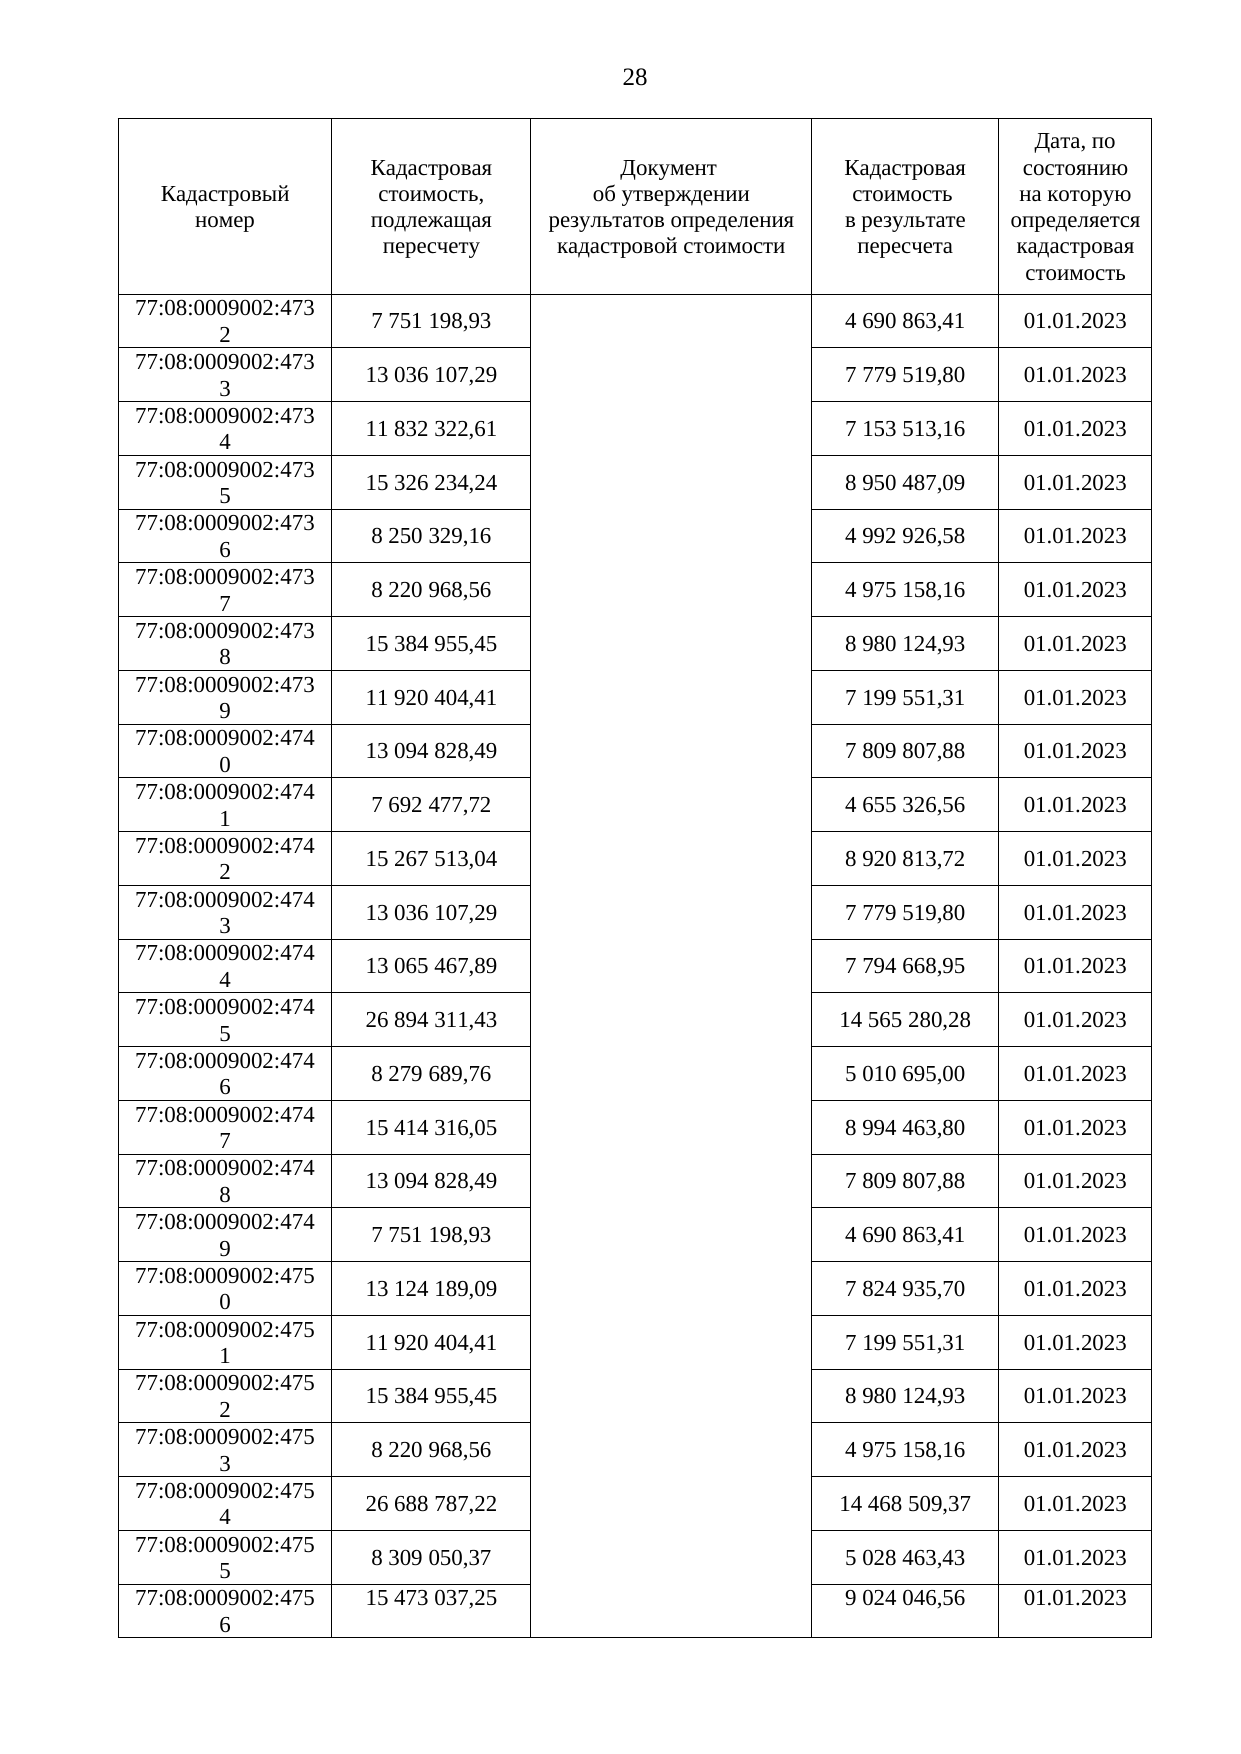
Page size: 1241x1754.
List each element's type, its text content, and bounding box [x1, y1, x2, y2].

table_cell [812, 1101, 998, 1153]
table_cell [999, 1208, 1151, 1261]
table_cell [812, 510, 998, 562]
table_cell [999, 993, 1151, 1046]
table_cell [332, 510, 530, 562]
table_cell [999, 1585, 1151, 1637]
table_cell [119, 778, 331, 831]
table_header Дата, по состоянию на которую определяется кадастровая стоимость [999, 119, 1151, 293]
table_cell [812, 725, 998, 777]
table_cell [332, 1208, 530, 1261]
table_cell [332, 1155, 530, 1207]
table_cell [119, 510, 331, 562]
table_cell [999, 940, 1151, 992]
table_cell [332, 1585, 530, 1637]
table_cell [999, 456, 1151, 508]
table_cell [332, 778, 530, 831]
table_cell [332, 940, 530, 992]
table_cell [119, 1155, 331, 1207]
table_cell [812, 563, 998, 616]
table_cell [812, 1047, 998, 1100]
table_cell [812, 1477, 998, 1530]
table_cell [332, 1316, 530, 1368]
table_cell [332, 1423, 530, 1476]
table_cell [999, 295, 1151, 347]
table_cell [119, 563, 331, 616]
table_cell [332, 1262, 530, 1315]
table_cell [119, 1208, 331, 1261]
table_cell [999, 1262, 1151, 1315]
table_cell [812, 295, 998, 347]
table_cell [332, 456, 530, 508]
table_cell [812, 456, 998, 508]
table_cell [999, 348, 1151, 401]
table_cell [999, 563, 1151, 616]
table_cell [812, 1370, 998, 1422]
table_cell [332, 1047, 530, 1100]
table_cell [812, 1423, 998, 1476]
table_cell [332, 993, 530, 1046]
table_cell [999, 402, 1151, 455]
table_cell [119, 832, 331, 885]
table_header Кадастровый номер [119, 119, 331, 293]
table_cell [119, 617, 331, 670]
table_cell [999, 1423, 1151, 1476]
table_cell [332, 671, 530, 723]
table_header Кадастровая стоимость, подлежащая пересчету [332, 119, 530, 293]
table_header Кадастровая стоимость в результате пересчета [812, 119, 998, 293]
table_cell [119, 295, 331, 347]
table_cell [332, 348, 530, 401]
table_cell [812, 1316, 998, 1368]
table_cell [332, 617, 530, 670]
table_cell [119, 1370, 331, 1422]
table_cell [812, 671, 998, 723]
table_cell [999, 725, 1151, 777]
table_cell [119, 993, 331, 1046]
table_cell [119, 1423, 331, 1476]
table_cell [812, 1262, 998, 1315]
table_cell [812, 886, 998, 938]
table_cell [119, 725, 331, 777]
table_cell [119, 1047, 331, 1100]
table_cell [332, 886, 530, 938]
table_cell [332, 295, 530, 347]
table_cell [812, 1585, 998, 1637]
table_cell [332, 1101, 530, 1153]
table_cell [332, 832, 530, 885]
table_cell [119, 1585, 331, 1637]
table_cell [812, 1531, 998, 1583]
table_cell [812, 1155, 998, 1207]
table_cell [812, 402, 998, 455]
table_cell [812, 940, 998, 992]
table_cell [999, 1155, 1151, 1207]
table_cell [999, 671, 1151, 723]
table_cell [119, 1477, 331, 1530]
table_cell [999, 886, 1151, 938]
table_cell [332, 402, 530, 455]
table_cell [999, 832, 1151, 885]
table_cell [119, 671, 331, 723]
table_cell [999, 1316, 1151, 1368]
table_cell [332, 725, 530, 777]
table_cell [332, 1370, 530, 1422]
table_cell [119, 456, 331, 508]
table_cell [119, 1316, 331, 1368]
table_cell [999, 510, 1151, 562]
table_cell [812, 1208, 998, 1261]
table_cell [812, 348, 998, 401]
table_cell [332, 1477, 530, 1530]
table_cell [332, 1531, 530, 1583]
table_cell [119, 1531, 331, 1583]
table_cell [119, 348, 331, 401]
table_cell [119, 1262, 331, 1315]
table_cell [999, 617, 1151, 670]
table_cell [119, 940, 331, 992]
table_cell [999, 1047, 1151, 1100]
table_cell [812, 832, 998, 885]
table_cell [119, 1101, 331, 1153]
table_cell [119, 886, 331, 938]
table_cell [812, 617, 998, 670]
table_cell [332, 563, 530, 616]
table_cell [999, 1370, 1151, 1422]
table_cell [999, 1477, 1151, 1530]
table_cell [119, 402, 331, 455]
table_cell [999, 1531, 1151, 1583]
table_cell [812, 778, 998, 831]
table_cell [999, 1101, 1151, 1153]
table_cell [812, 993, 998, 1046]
table_header Документ об утверждении результатов определения кадастровой стоимости [531, 119, 811, 293]
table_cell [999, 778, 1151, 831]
